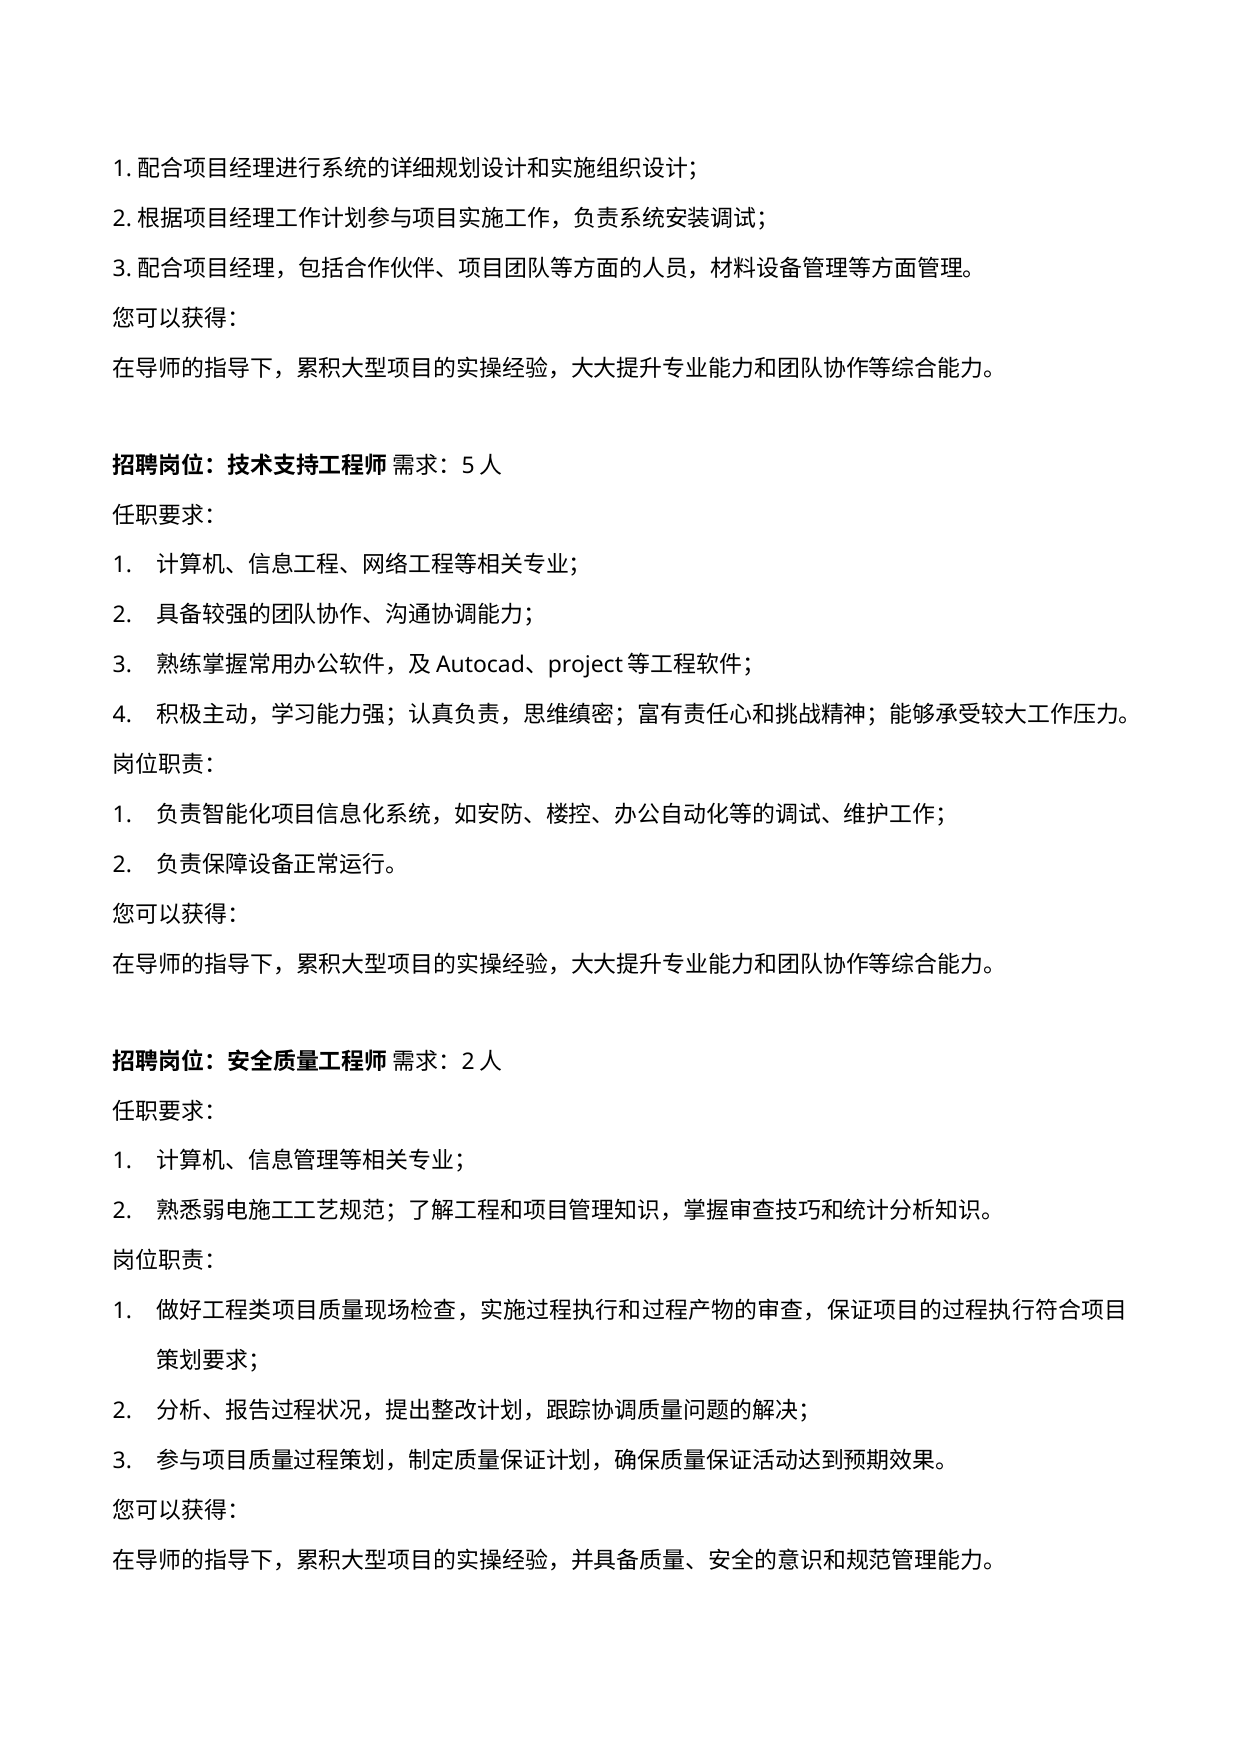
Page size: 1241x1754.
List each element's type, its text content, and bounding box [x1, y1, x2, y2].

text 您可以获得： [112, 1492, 1128, 1525]
list 负责智能化项目信息化系统，如安防、楼控、办公自动化等的调试、维护工作； [112, 796, 1128, 829]
text 岗位职责： [112, 1242, 1128, 1276]
text 3. 配合项目经理，包括合作伙伴、项目团队等方面的人员，材料设备管理等方面管理。 [112, 250, 1128, 283]
list 分析、报告过程状况，提出整改计划，跟踪协调质量问题的解决； [112, 1392, 1128, 1425]
text 招聘岗位：安全质量工程师 需求：2人 [112, 1042, 1128, 1076]
text 招聘岗位：技术支持工程师 需求：5人 [112, 446, 1128, 480]
text 2. 根据项目经理工作计划参与项目实施工作，负责系统安装调试； [112, 200, 1128, 233]
list 积极主动，学习能力强；认真负责，思维缜密；富有责任心和挑战精神；能够承受较大工作压力。 [112, 696, 1128, 729]
list 计算机、信息工程、网络工程等相关专业； [112, 546, 1128, 579]
text 1. 配合项目经理进行系统的详细规划设计和实施组织设计； [112, 150, 1128, 183]
text 任职要求： [112, 1092, 1128, 1126]
text 在导师的指导下，累积大型项目的实操经验，大大提升专业能力和团队协作等综合能力。 [112, 350, 1128, 383]
list 参与项目质量过程策划，制定质量保证计划，确保质量保证活动达到预期效果。 [112, 1442, 1128, 1475]
list 做好工程类项目质量现场检查，实施过程执行和过程产物的审查，保证项目的过程执行符合项目策划要求； [112, 1292, 1128, 1375]
text 在导师的指导下，累积大型项目的实操经验，大大提升专业能力和团队协作等综合能力。 [112, 946, 1128, 979]
list 具备较强的团队协作、沟通协调能力； [112, 596, 1128, 629]
text 您可以获得： [112, 896, 1128, 929]
text 任职要求： [112, 496, 1128, 530]
list 熟悉弱电施工工艺规范；了解工程和项目管理知识，掌握审查技巧和统计分析知识。 [112, 1192, 1128, 1226]
text 您可以获得： [112, 300, 1128, 333]
list 负责保障设备正常运行。 [112, 846, 1128, 879]
text 在导师的指导下，累积大型项目的实操经验，并具备质量、安全的意识和规范管理能力。 [112, 1542, 1128, 1575]
list 计算机、信息管理等相关专业； [112, 1142, 1128, 1176]
text 岗位职责： [112, 746, 1128, 779]
list 熟练掌握常用办公软件，及Autocad、project等工程软件； [112, 646, 1128, 679]
